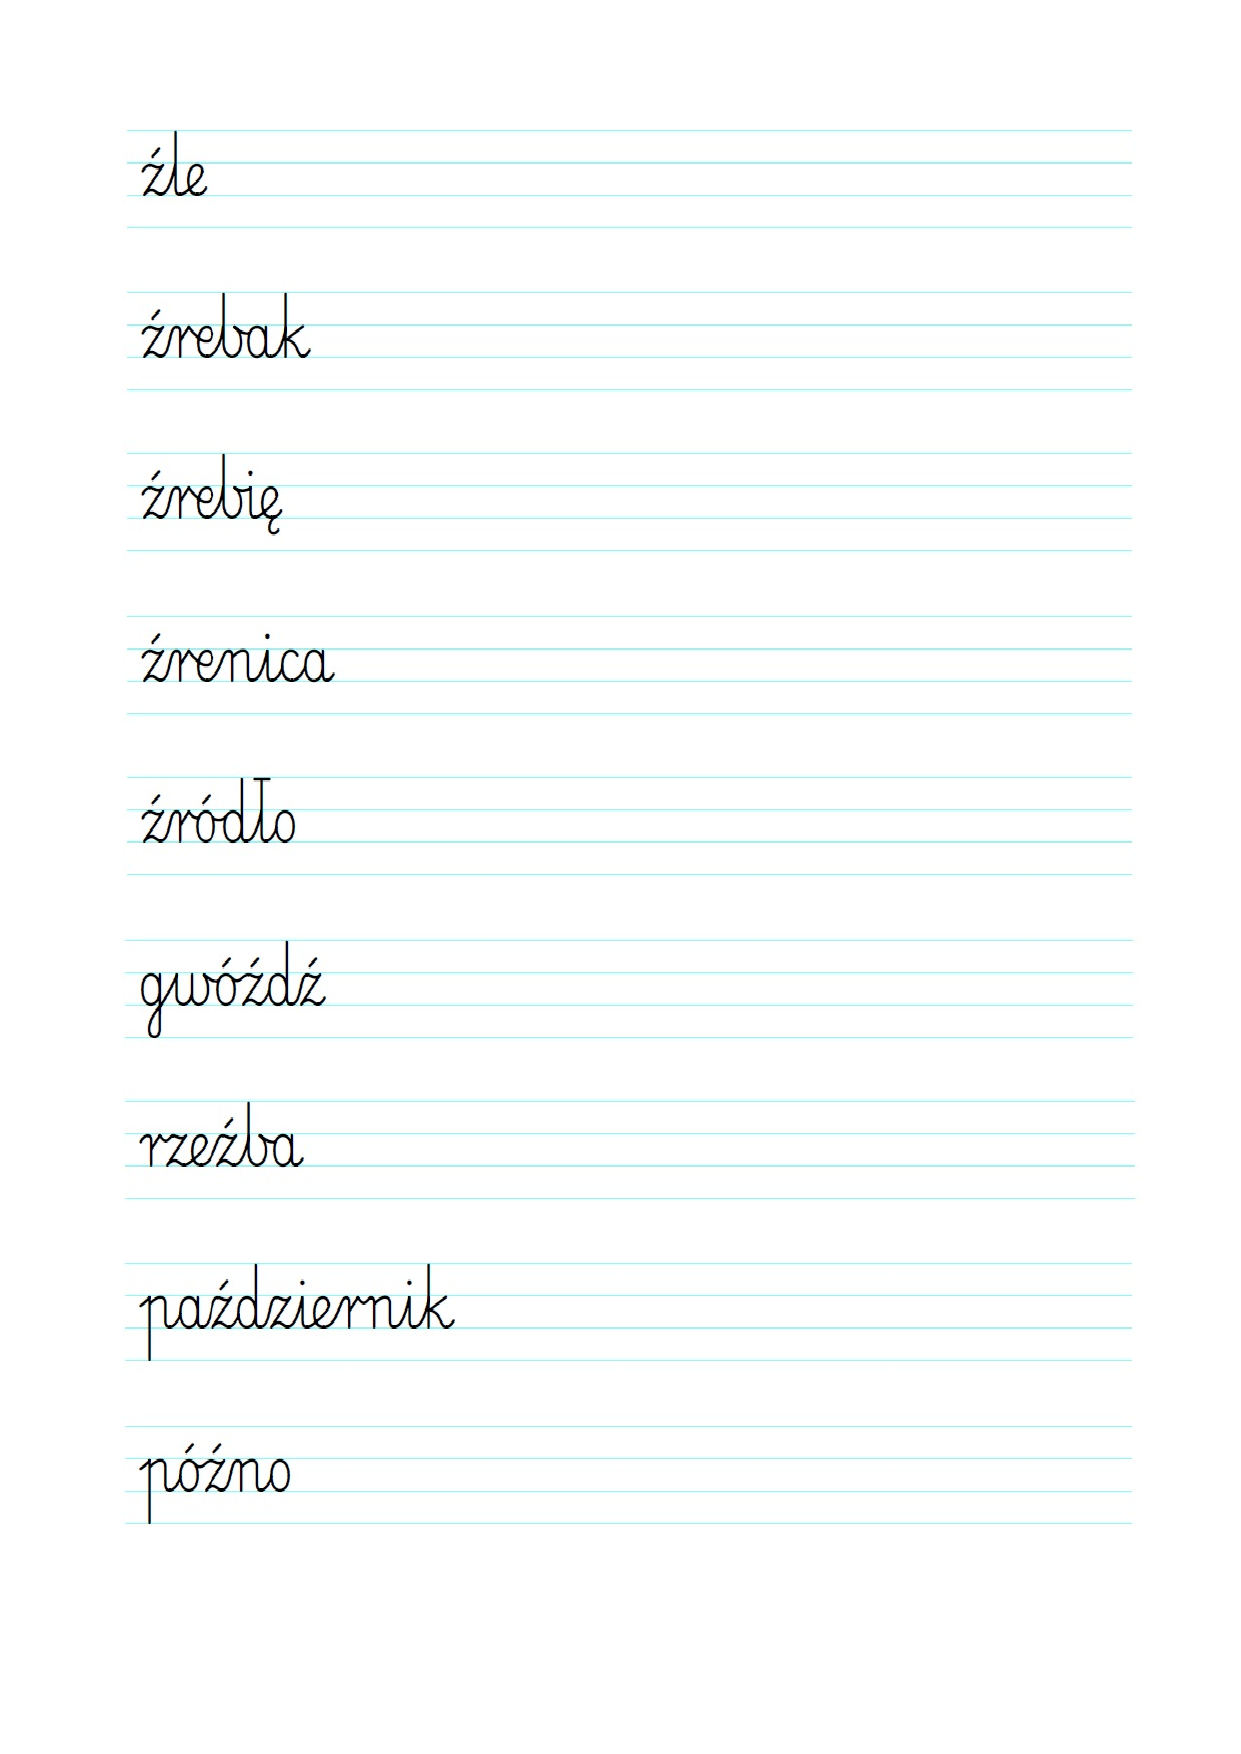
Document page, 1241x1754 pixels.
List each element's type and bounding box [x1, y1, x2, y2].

picture [75, 75, 1166, 1580]
